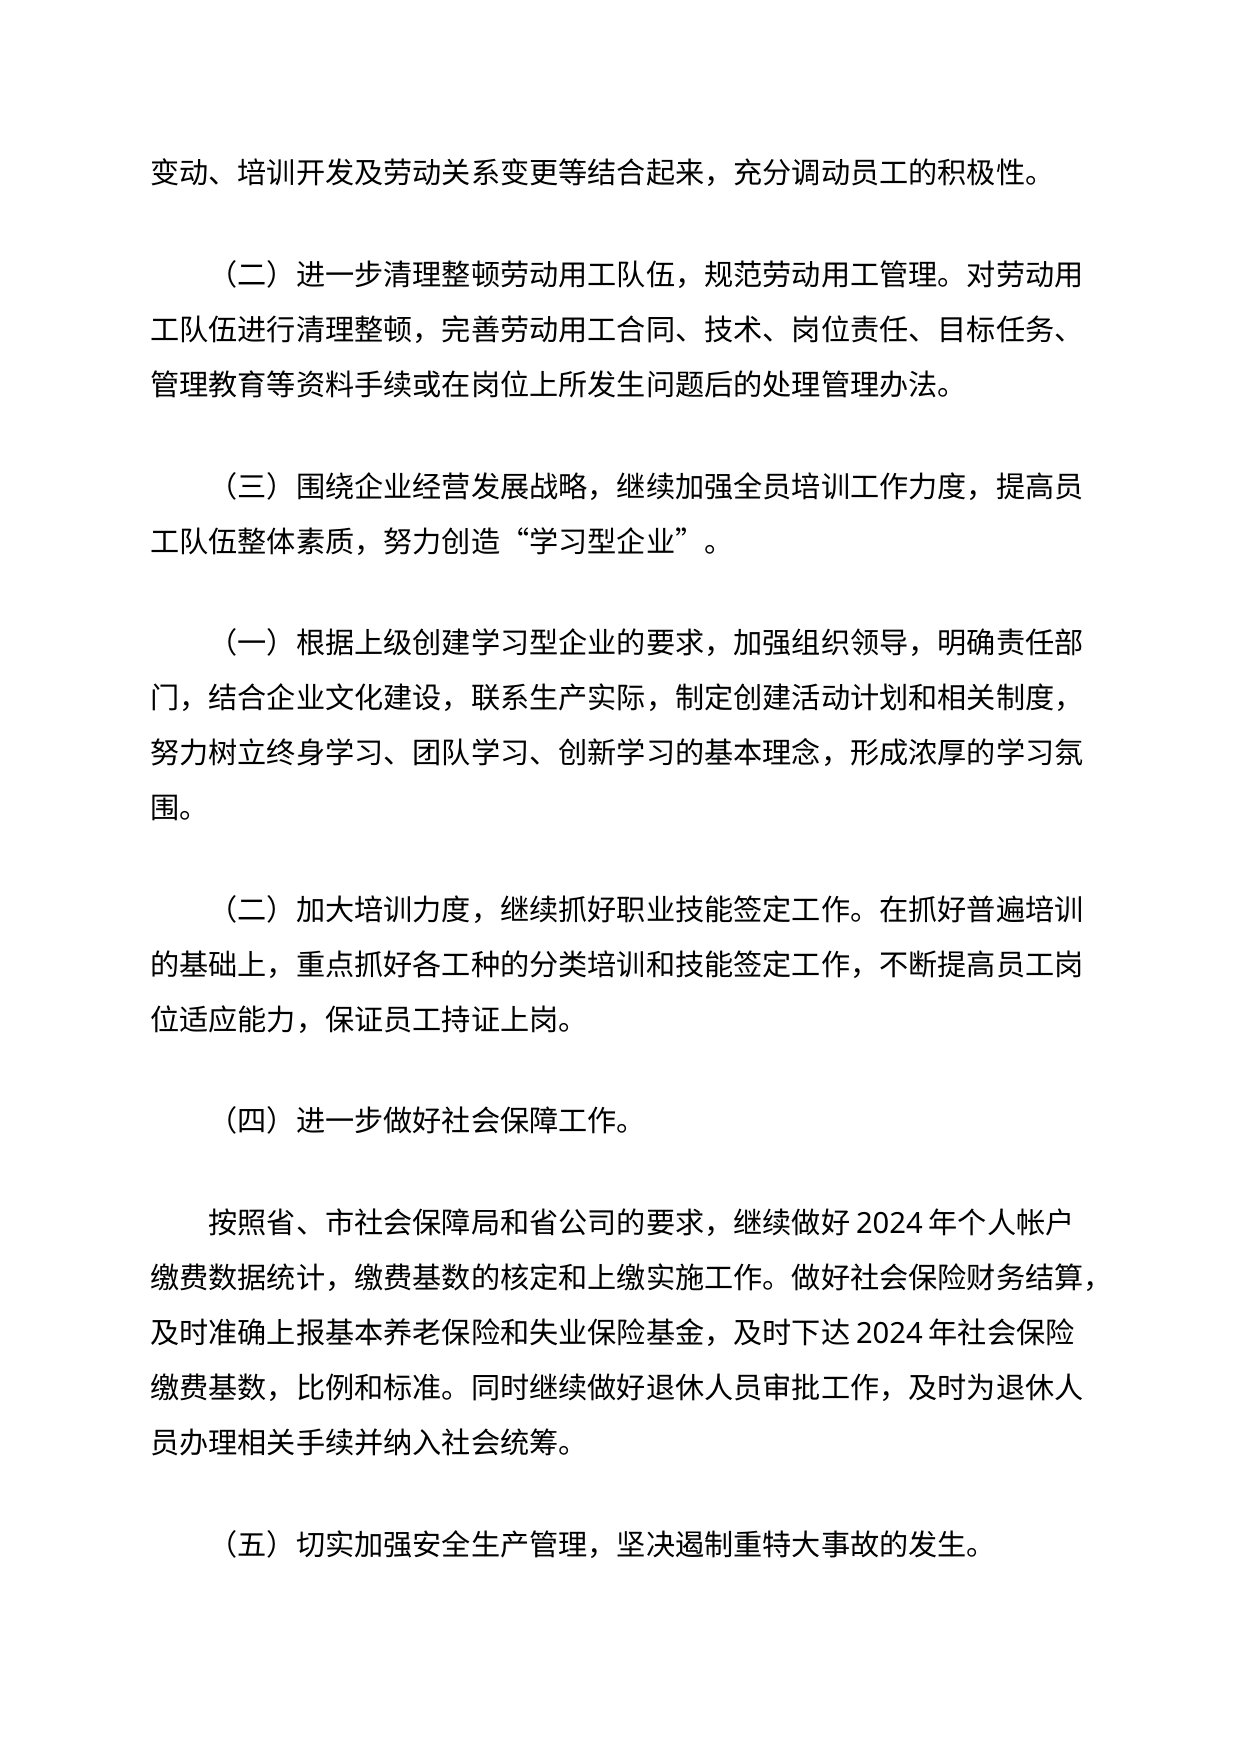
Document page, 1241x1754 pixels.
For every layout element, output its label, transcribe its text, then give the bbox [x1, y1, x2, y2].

text （二）进一步清理整顿劳动用工队伍，规范劳动用工管理。对劳动用工队伍进行清理整顿，完善劳动用工合同、技术、岗位责任、目标任务、管理教育等资料手续或在岗位上所发生问题后的处理管理办法。 [150, 252, 1090, 404]
text （三）围绕企业经营发展战略，继续加强全员培训工作力度，提高员工队伍整体素质，努力创造“学习型企业”。 [150, 463, 1090, 561]
text （四）进一步做好社会保障工作。 [150, 1098, 1090, 1140]
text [150, 150, 1090, 192]
text 按照省、市社会保障局和省公司的要求，继续做好2024年个人帐户缴费数据统计，缴费基数的核定和上缴实施工作。做好社会保险财务结算，及时准确上报基本养老保险和失业保险基金，及时下达2024年社会保险缴费基数，比例和标准。同时继续做好退休人员审批工作，及时为退休人员办理相关手续并纳入社会统筹。 [150, 1200, 1090, 1462]
text （一）根据上级创建学习型企业的要求，加强组织领导，明确责任部门，结合企业文化建设，联系生产实际，制定创建活动计划和相关制度，努力树立终身学习、团队学习、创新学习的基本理念，形成浓厚的学习氛围。 [150, 620, 1090, 827]
text （五）切实加强安全生产管理，坚决遏制重特大事故的发生。 [150, 1521, 1090, 1564]
text （二）加大培训力度，继续抓好职业技能签定工作。在抓好普遍培训的基础上，重点抓好各工种的分类培训和技能签定工作，不断提高员工岗位适应能力，保证员工持证上岗。 [150, 886, 1090, 1038]
